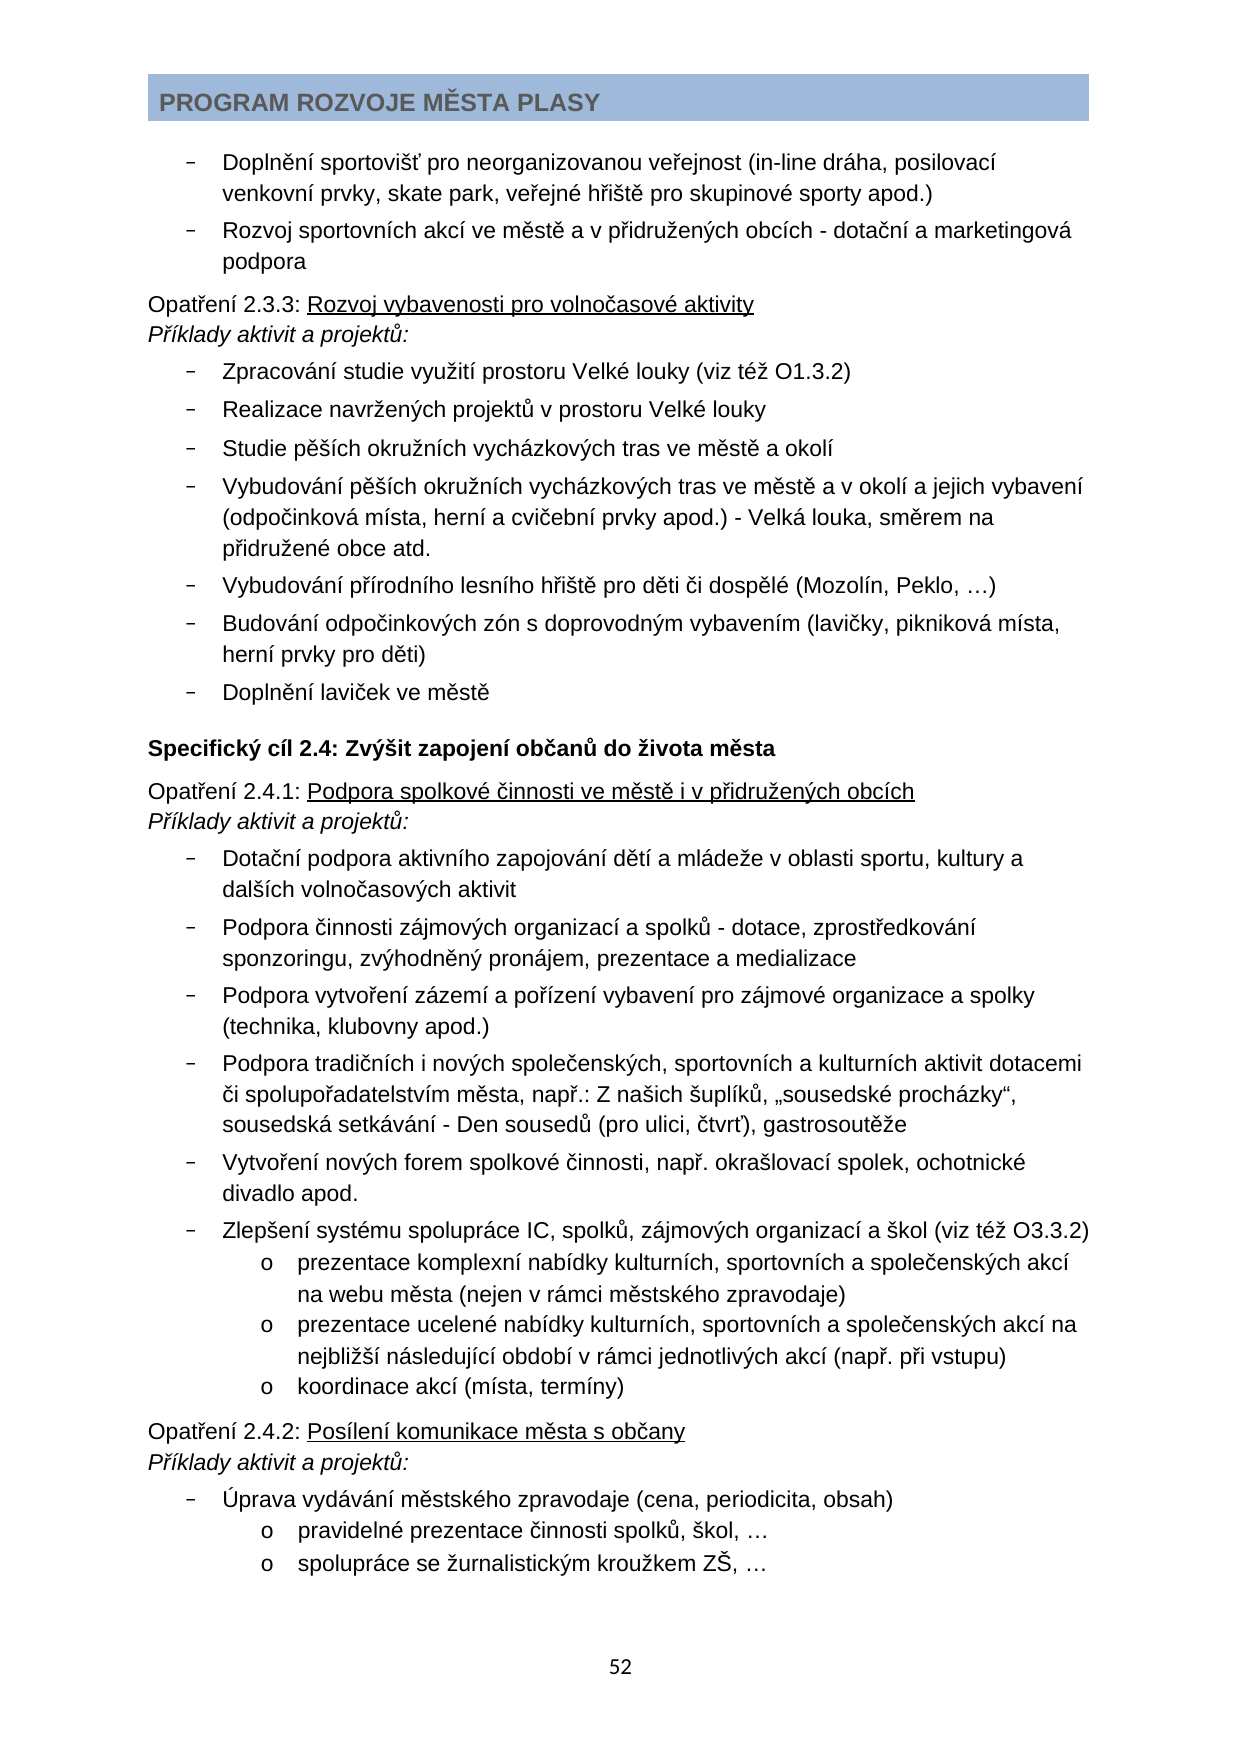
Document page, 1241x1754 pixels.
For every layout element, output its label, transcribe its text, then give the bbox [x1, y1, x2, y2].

list koordinace akcí (místa, termíny) [260, 1373, 1093, 1402]
list Podpora vytvoření zázemí a pořízení vybavení pro zájmové organizace a spolky (technika, klubovny apod.) [185, 981, 1093, 1039]
text Příklady aktivit a projektů: [148, 321, 1093, 347]
list Vytvoření nových forem spolkové činnosti, např. okrašlovací spolek, ochotnické divadlo apod. [185, 1148, 1093, 1206]
text Opatření 2.4.2: Posílení komunikace města s občany [148, 1418, 1093, 1444]
list Úprava vydávání městského zpravodaje (cena, periodicita, obsah) [185, 1485, 1093, 1513]
list Realizace navržených projektů v prostoru Velké louky [185, 396, 1093, 424]
list Podpora činnosti zájmových organizací a spolků - dotace, zprostředkování sponzoringu, zvýhodněný pronájem, prezentace a medializace [185, 913, 1093, 971]
text Opatření 2.4.1: Podpora spolkové činnosti ve městě i v přidružených obcích [148, 778, 1093, 804]
list prezentace ucelené nabídky kulturních, sportovních a společenských akcí na nejbližší následující období v rámci jednotlivých akcí (např. při vstupu) [260, 1311, 1093, 1369]
text Příklady aktivit a projektů: [148, 808, 1093, 834]
list Studie pěších okružních vycházkových tras ve městě a okolí [185, 434, 1093, 462]
list spolupráce se žurnalistickým kroužkem ZŠ, … [260, 1549, 1093, 1578]
text Příklady aktivit a projektů: [148, 1448, 1093, 1475]
list Zlepšení systému spolupráce IC, spolků, zájmových organizací a škol (viz též O3.3.2) [185, 1216, 1093, 1244]
text Opatření 2.3.3: Rozvoj vybavenosti pro volnočasové aktivity [148, 291, 1093, 317]
list Vybudování přírodního lesního hřiště pro děti či dospělé (Mozolín, Peklo, …) [185, 571, 1093, 599]
list Budování odpočinkových zón s doprovodným vybavením (lavičky, pikniková místa, herní prvky pro děti) [185, 609, 1093, 668]
list Zpracování studie využití prostoru Velké louky (viz též O1.3.2) [185, 357, 1093, 385]
list Rozvoj sportovních akcí ve městě a v přidružených obcích - dotační a marketingová podpora [185, 216, 1093, 274]
list Dotační podpora aktivního zapojování dětí a mládeže v oblasti sportu, kultury a dalších volnočasových aktivit [185, 844, 1093, 903]
list Doplnění sportovišť pro neorganizovanou veřejnost (in-line dráha, posilovací venkovní prvky, skate park, veřejné hřiště pro skupinové sporty apod.) [185, 148, 1093, 206]
list Podpora tradičních i nových společenských, sportovních a kulturních aktivit dotacemi či spolupořadatelstvím města, např.: Z našich šuplíků, „sousedské procházky“, sousedská setkávání - Den sousedů (pro ulici, čtvrť), gastrosoutěže [185, 1049, 1093, 1138]
text Specifický cíl 2.4: Zvýšit zapojení občanů do života města [148, 735, 1093, 761]
list prezentace komplexní nabídky kulturních, sportovních a společenských akcí na webu města (nejen v rámci městského zpravodaje) [260, 1248, 1093, 1307]
list Vybudování pěších okružních vycházkových tras ve městě a v okolí a jejich vybavení (odpočinková místa, herní a cvičební prvky apod.) - Velká louka, směrem na přidružené obce atd. [185, 472, 1093, 561]
list pravidelné prezentace činnosti spolků, škol, … [260, 1517, 1093, 1545]
list Doplnění laviček ve městě [185, 678, 1093, 706]
